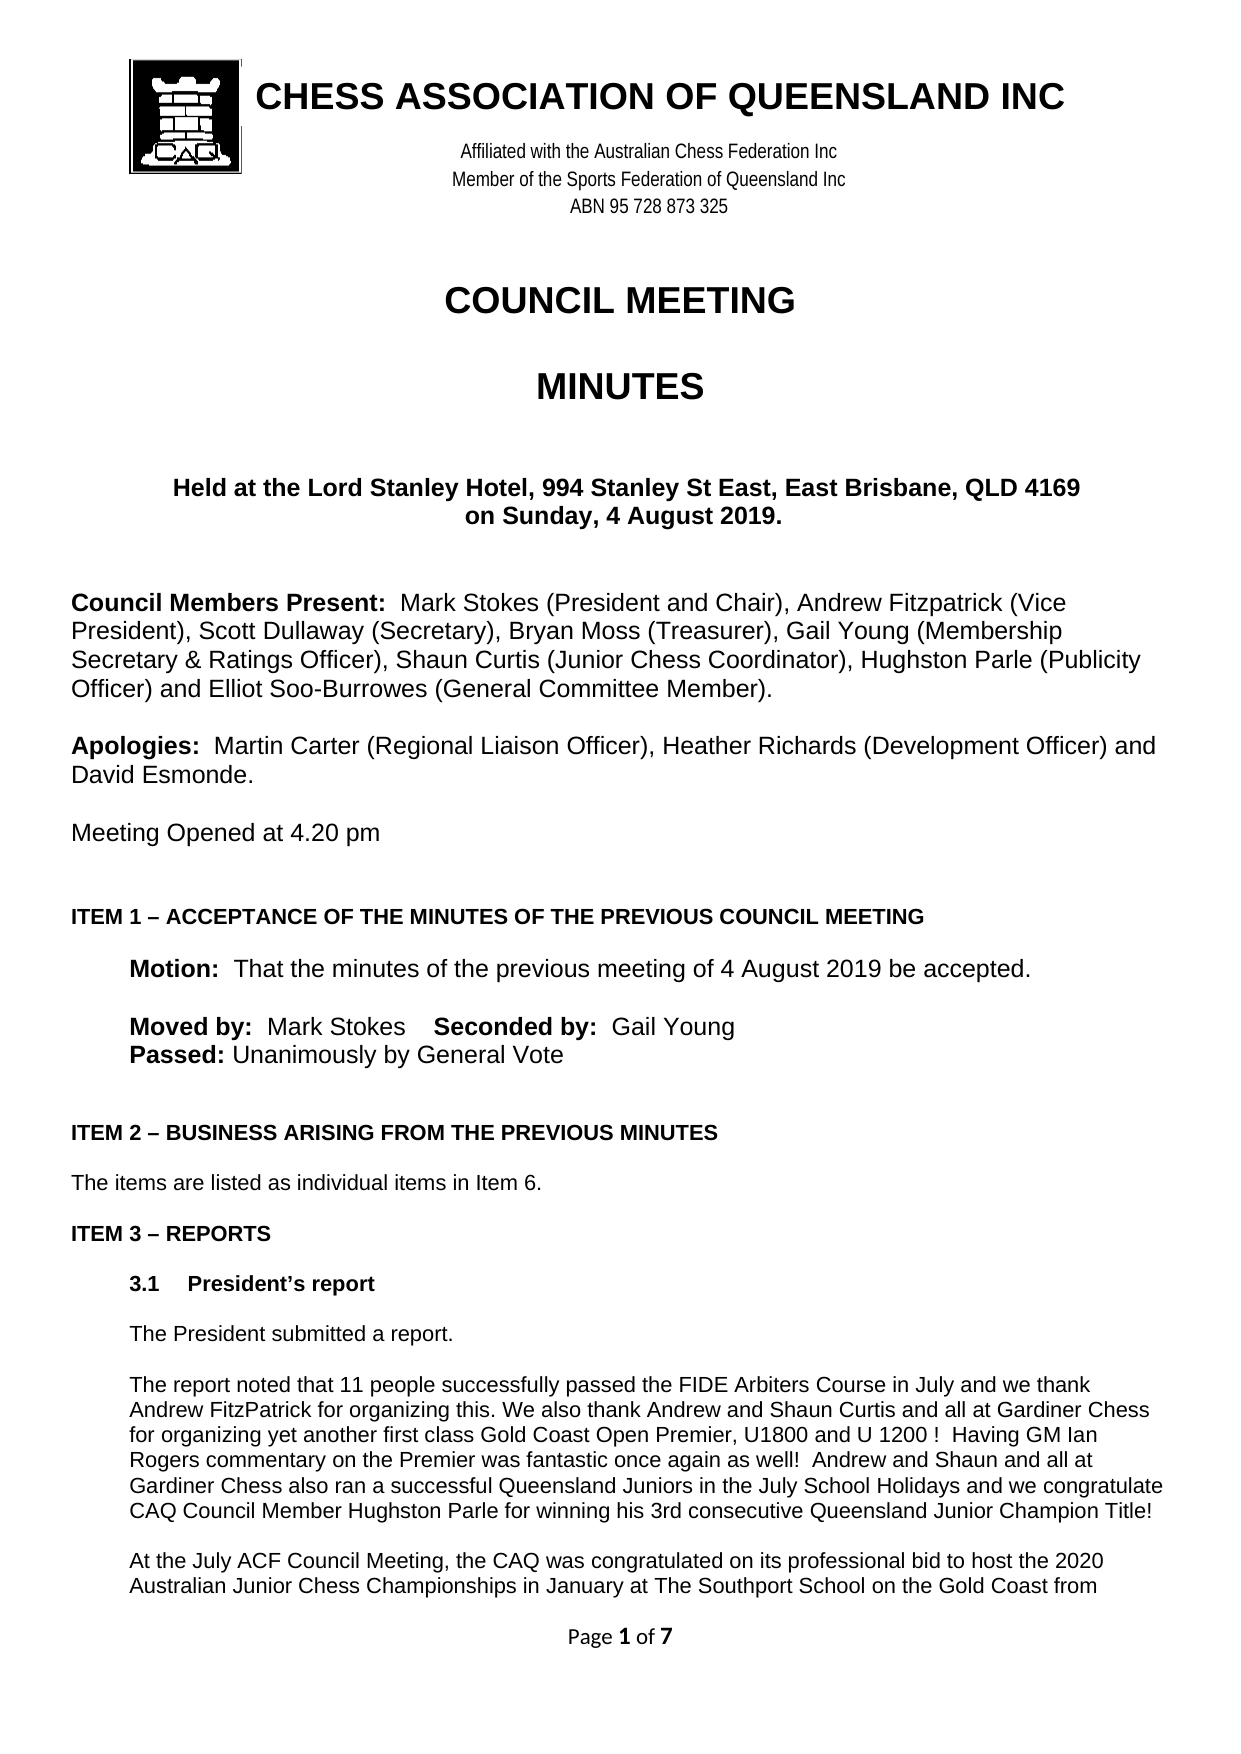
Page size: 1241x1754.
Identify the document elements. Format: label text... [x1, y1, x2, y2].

picture [129, 59, 242, 174]
text ITEM 1 – ACCEPTANCE OF THE MINUTES OF THE PREVIOUS COUNCIL MEETING [71, 904, 1169, 929]
text ITEM 3 – REPORTS [71, 1220, 1169, 1246]
text Motion: That the minutes of the previous meeting of 4 August 2019 be accepted. [129, 954, 1169, 983]
text 3.1 President’s report [71, 1271, 1169, 1296]
text on Sunday, 4 August 2019. [71, 501, 1169, 530]
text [129, 1548, 1169, 1598]
text Held at the Lord Stanley Hotel, 994 Stanley St East, East Brisbane, QLD 4169 [71, 472, 1169, 501]
text The items are listed as individual items in Item 6. [71, 1170, 1169, 1195]
text Passed: Unanimously by General Vote [129, 1040, 1169, 1069]
text Apologies: Martin Carter (Regional Liaison Officer), Heather Richards (Development Officer) and David Esmonde. [71, 731, 1169, 789]
text COUNCIL MEETING [71, 278, 1169, 321]
text The President submitted a report. [129, 1321, 1169, 1346]
text Moved by: Mark Stokes Seconded by: Gail Young [129, 1012, 1169, 1040]
text Council Members Present: Mark Stokes (President and Chair), Andrew Fitzpatrick (Vice President), Scott Dullaway (Secretary), Bryan Moss (Treasurer), Gail Young (Membership Secretary & Ratings Officer), Shaun Curtis (Junior Chess Coordinator), Hughston Parle (Publicity Officer) and Elliot Soo-Burrowes (General Committee Member). [71, 587, 1169, 702]
text MINUTES [71, 364, 1169, 408]
text Meeting Opened at 4.20 pm [71, 817, 1169, 846]
text ITEM 2 – BUSINESS ARISING FROM THE PREVIOUS MINUTES [71, 1119, 1169, 1145]
text The report noted that 11 people successfully passed the FIDE Arbiters Course in July and we thank Andrew FitzPatrick for organizing this. We also thank Andrew and Shaun Curtis and all at Gardiner Chess for organizing yet another first class Gold Coast Open Premier, U1800 and U 1200 ! Having GM Ian Rogers commentary on the Premier was fantastic once again as well! Andrew and Shaun and all at Gardiner Chess also ran a successful Queensland Juniors in the July School Holidays and we congratulate CAQ Council Member Hughston Parle for winning his 3rd consecutive Queensland Junior Champion Title! [129, 1372, 1169, 1523]
